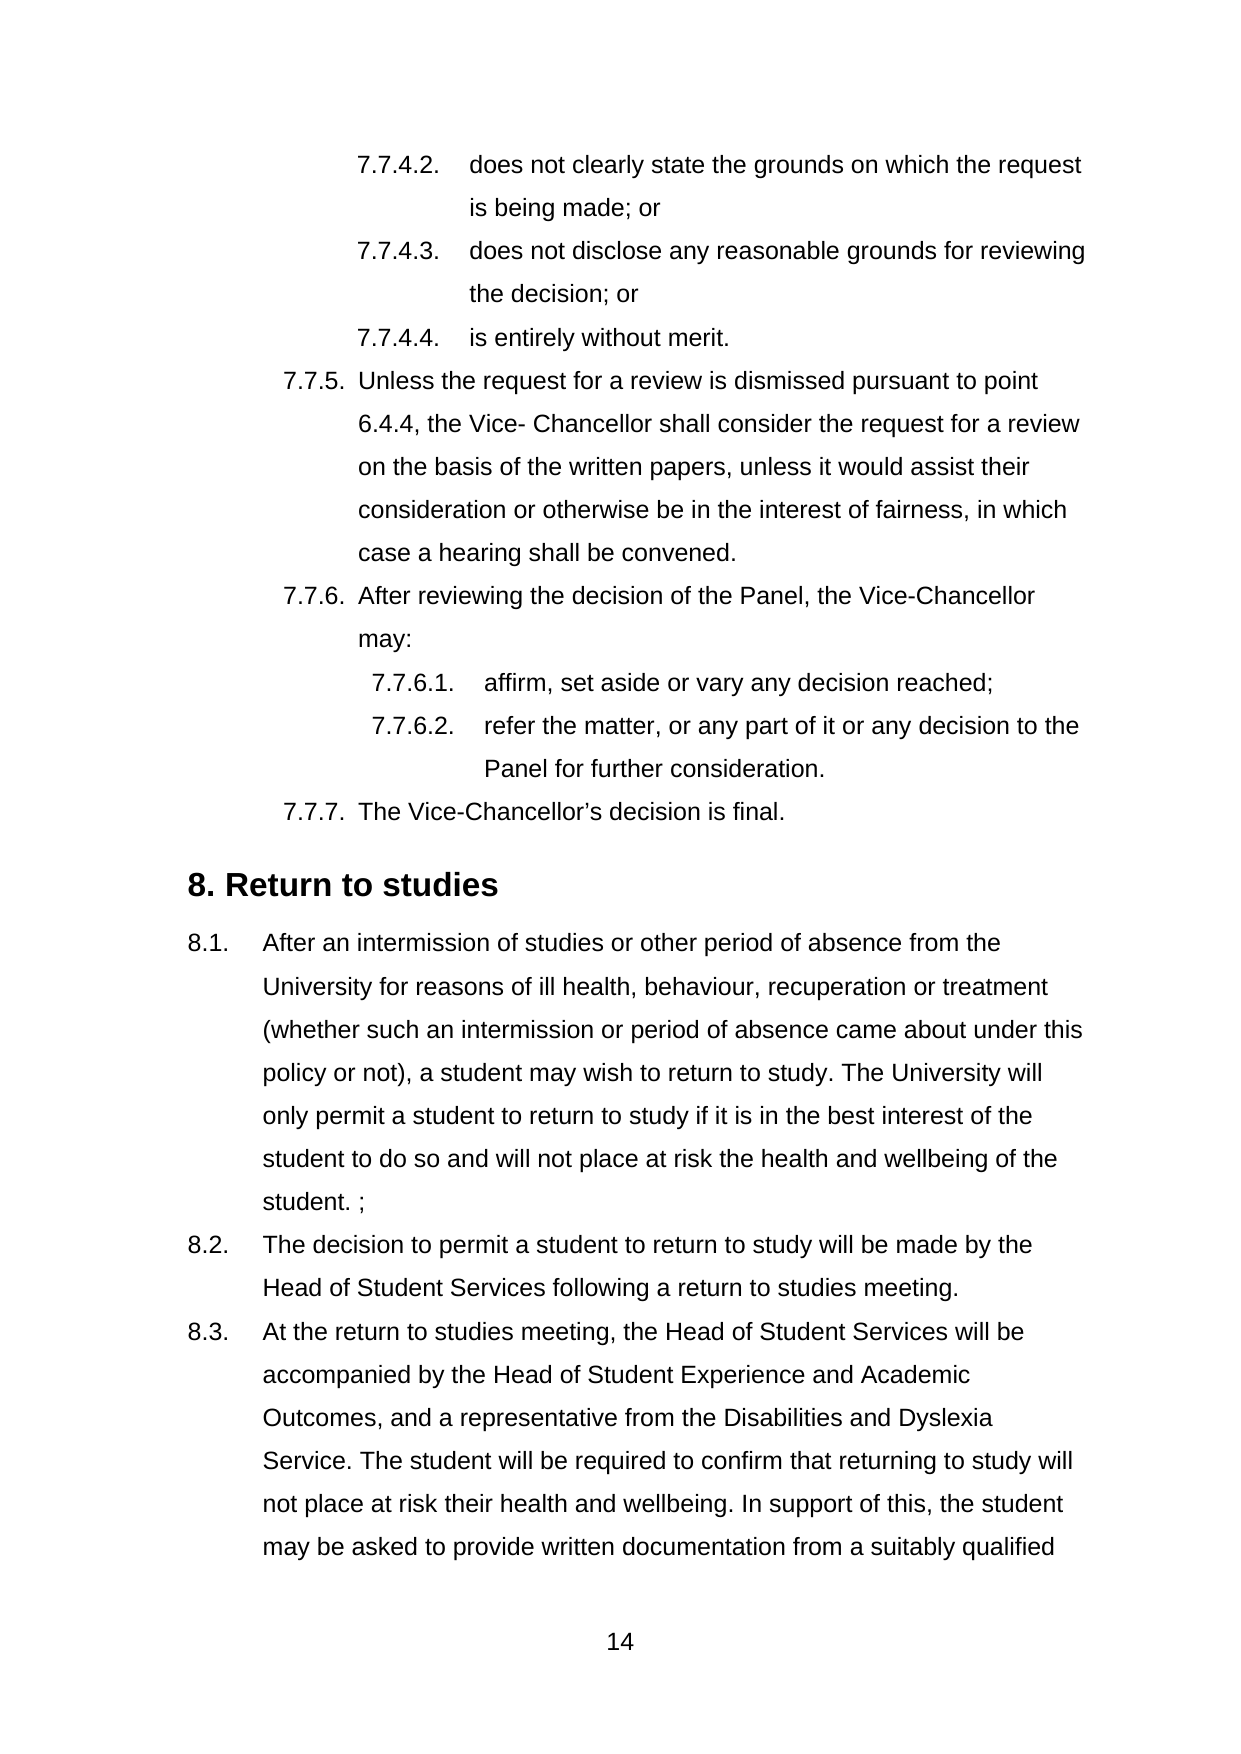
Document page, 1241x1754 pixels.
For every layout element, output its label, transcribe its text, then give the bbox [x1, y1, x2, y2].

subtitle Return to studies [187, 865, 1090, 903]
list does not clearly state the grounds on which the request is being made; or [357, 150, 1090, 222]
list does not disclose any reasonable grounds for reviewing the decision; or [357, 236, 1090, 308]
list After reviewing the decision of the Panel, the Vice-Chancellor may: [283, 581, 1090, 653]
list is entirely without merit. [357, 322, 1090, 351]
list Unless the request for a review is dismissed pursuant to point 6.4.4, the Vice- Chancellor shall consider the request for a review on the basis of the written papers, unless it would assist their consideration or otherwise be in the interest of fairness, in which case a hearing shall be convened. [283, 366, 1090, 567]
list refer the matter, or any part of it or any decision to the Panel for further consideration. [371, 711, 1090, 782]
list After an intermission of studies or other period of absence from the University for reasons of ill health, behaviour, recuperation or treatment (whether such an intermission or period of absence came about under this policy or not), a student may wish to return to study. The University will only permit a student to return to study if it is in the best interest of the student to do so and will not place at risk the health and wellbeing of the student. ; [187, 928, 1090, 1216]
list The Vice-Chancellor’s decision is final. [283, 797, 1090, 826]
list The decision to permit a student to return to study will be made by the Head of Student Services following a return to studies meeting. [187, 1230, 1090, 1302]
list affirm, set aside or vary any decision reached; [371, 667, 1090, 696]
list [187, 1317, 1090, 1561]
